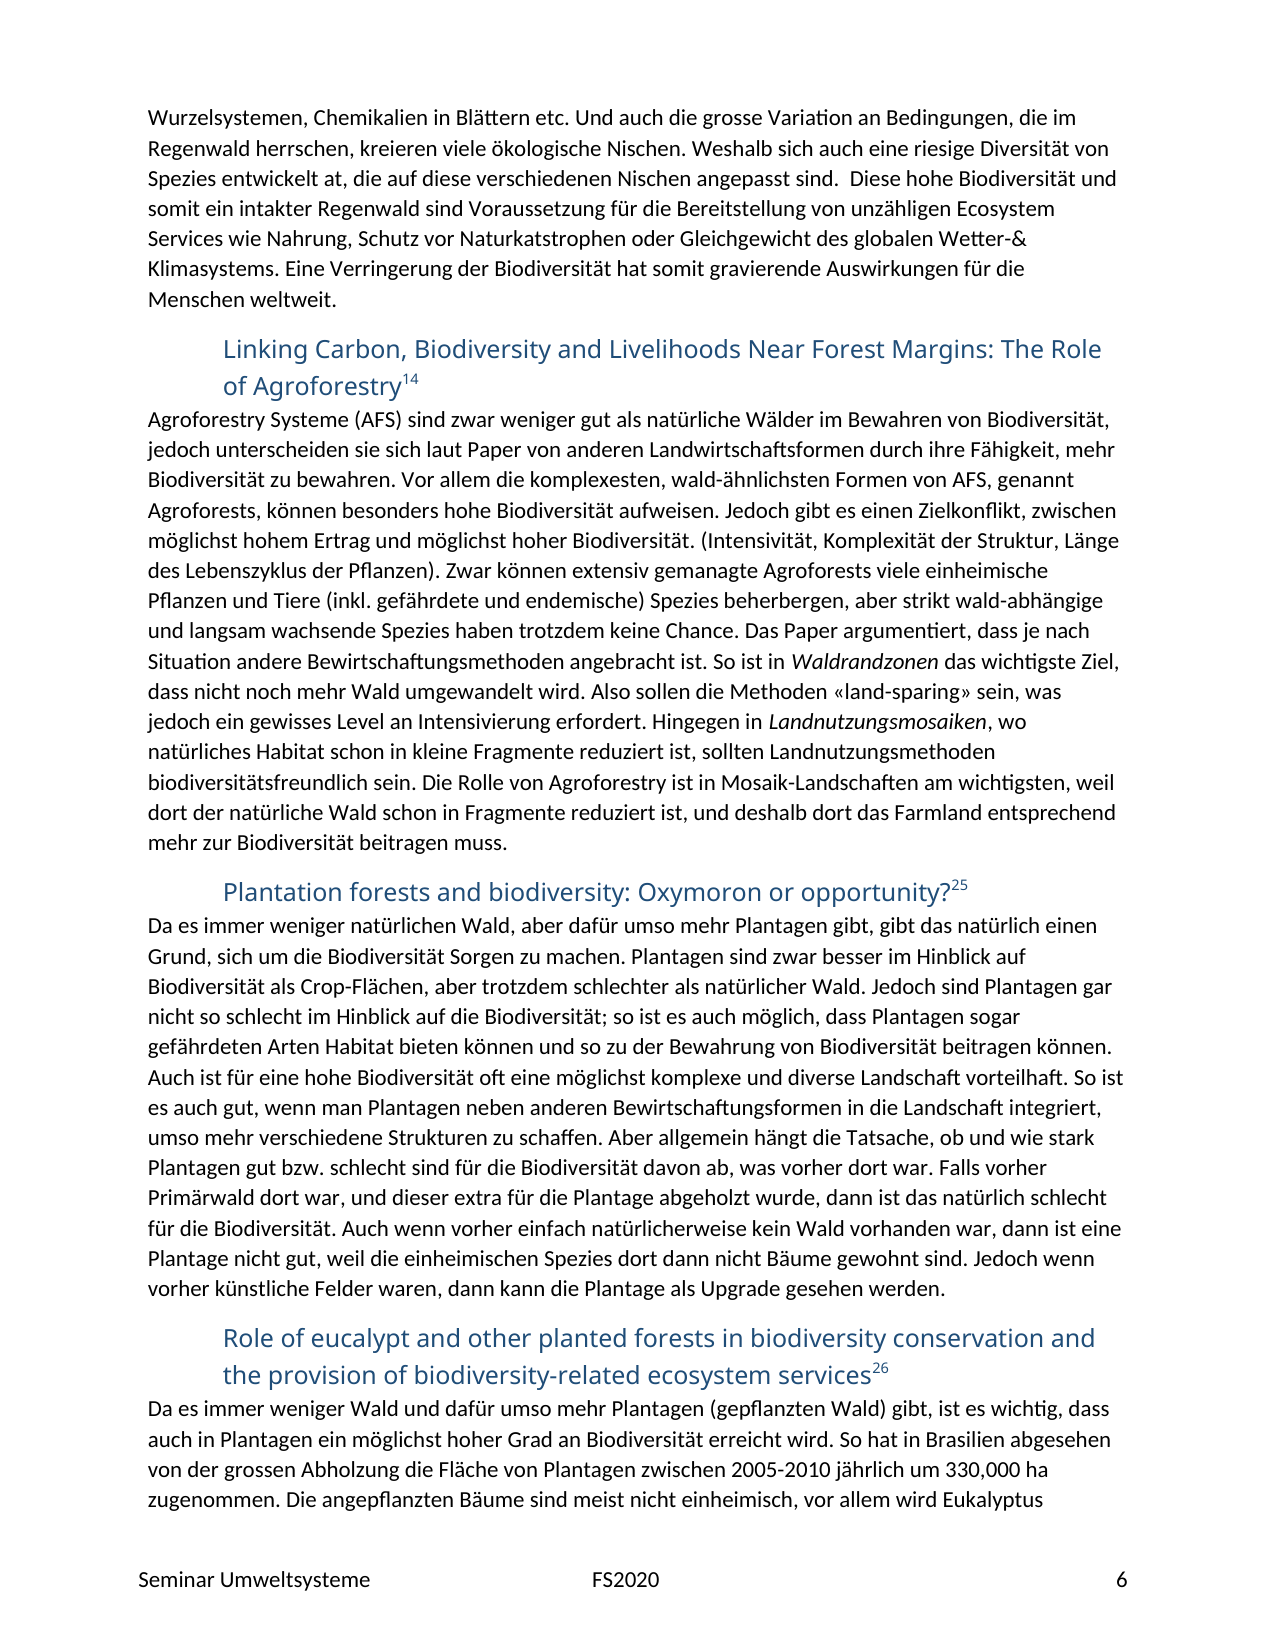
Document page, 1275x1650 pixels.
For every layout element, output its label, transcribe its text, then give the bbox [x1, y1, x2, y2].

subtitle Plantation forests and biodiversity: Oxymoron or opportunity?25 [148, 875, 1127, 909]
subtitle Role of eucalypt and other planted forests in biodiversity conservation and the provision of biodiversity-related ecosystem services26 [223, 1321, 1127, 1392]
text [148, 103, 1127, 313]
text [148, 1394, 1127, 1513]
text Agroforestry Systeme (AFS) sind zwar weniger gut als natürliche Wälder im Bewahren von Biodiversität, jedoch unterscheiden sie sich laut Paper von anderen Landwirtschaftsformen durch ihre Fähigkeit, mehr Biodiversität zu bewahren. Vor allem die komplexesten, wald-ähnlichsten Formen von AFS, genannt Agroforests, können besonders hohe Biodiversität aufweisen. Jedoch gibt es einen Zielkonflikt, zwischen möglichst hohem Ertrag und möglichst hoher Biodiversität. (Intensivität, Komplexität der Struktur, Länge des Lebenszyklus der Pflanzen). Zwar können extensiv gemanagte Agroforests viele einheimische Pflanzen und Tiere (inkl. gefährdete und endemische) Spezies beherbergen, aber strikt wald-abhängige und langsam wachsende Spezies haben trotzdem keine Chance. Das Paper argumentiert, dass je nach Situation andere Bewirtschaftungsmethoden angebracht ist. So ist in Waldrandzonen das wichtigste Ziel, dass nicht noch mehr Wald umgewandelt wird. Also sollen die Methoden «land-sparing» sein, was jedoch ein gewisses Level an Intensivierung erfordert. Hingegen in Landnutzungsmosaiken, wo natürliches Habitat schon in kleine Fragmente reduziert ist, sollten Landnutzungsmethoden biodiversitätsfreundlich sein. Die Rolle von Agroforestry ist in Mosaik-Landschaften am wichtigsten, weil dort der natürliche Wald schon in Fragmente reduziert ist, und deshalb dort das Farmland entsprechend mehr zur Biodiversität beitragen muss. [148, 405, 1127, 856]
subtitle Linking Carbon, Biodiversity and Livelihoods Near Forest Margins: The Role of Agroforestry14 [223, 332, 1127, 402]
text Da es immer weniger natürlichen Wald, aber dafür umso mehr Plantagen gibt, gibt das natürlich einen Grund, sich um die Biodiversität Sorgen zu machen. Plantagen sind zwar besser im Hinblick auf Biodiversität als Crop-Flächen, aber trotzdem schlechter als natürlicher Wald. Jedoch sind Plantagen gar nicht so schlecht im Hinblick auf die Biodiversität; so ist es auch möglich, dass Plantagen sogar gefährdeten Arten Habitat bieten können und so zu der Bewahrung von Biodiversität beitragen können. Auch ist für eine hohe Biodiversität oft eine möglichst komplexe und diverse Landschaft vorteilhaft. So ist es auch gut, wenn man Plantagen neben anderen Bewirtschaftungsformen in die Landschaft integriert, umso mehr verschiedene Strukturen zu schaffen. Aber allgemein hängt die Tatsache, ob und wie stark Plantagen gut bzw. schlecht sind für die Biodiversität davon ab, was vorher dort war. Falls vorher Primärwald dort war, und dieser extra für die Plantage abgeholzt wurde, dann ist das natürlich schlecht für die Biodiversität. Auch wenn vorher einfach natürlicherweise kein Wald vorhanden war, dann ist eine Plantage nicht gut, weil die einheimischen Spezies dort dann nicht Bäume gewohnt sind. Jedoch wenn vorher künstliche Felder waren, dann kann die Plantage als Upgrade gesehen werden. [148, 912, 1127, 1302]
